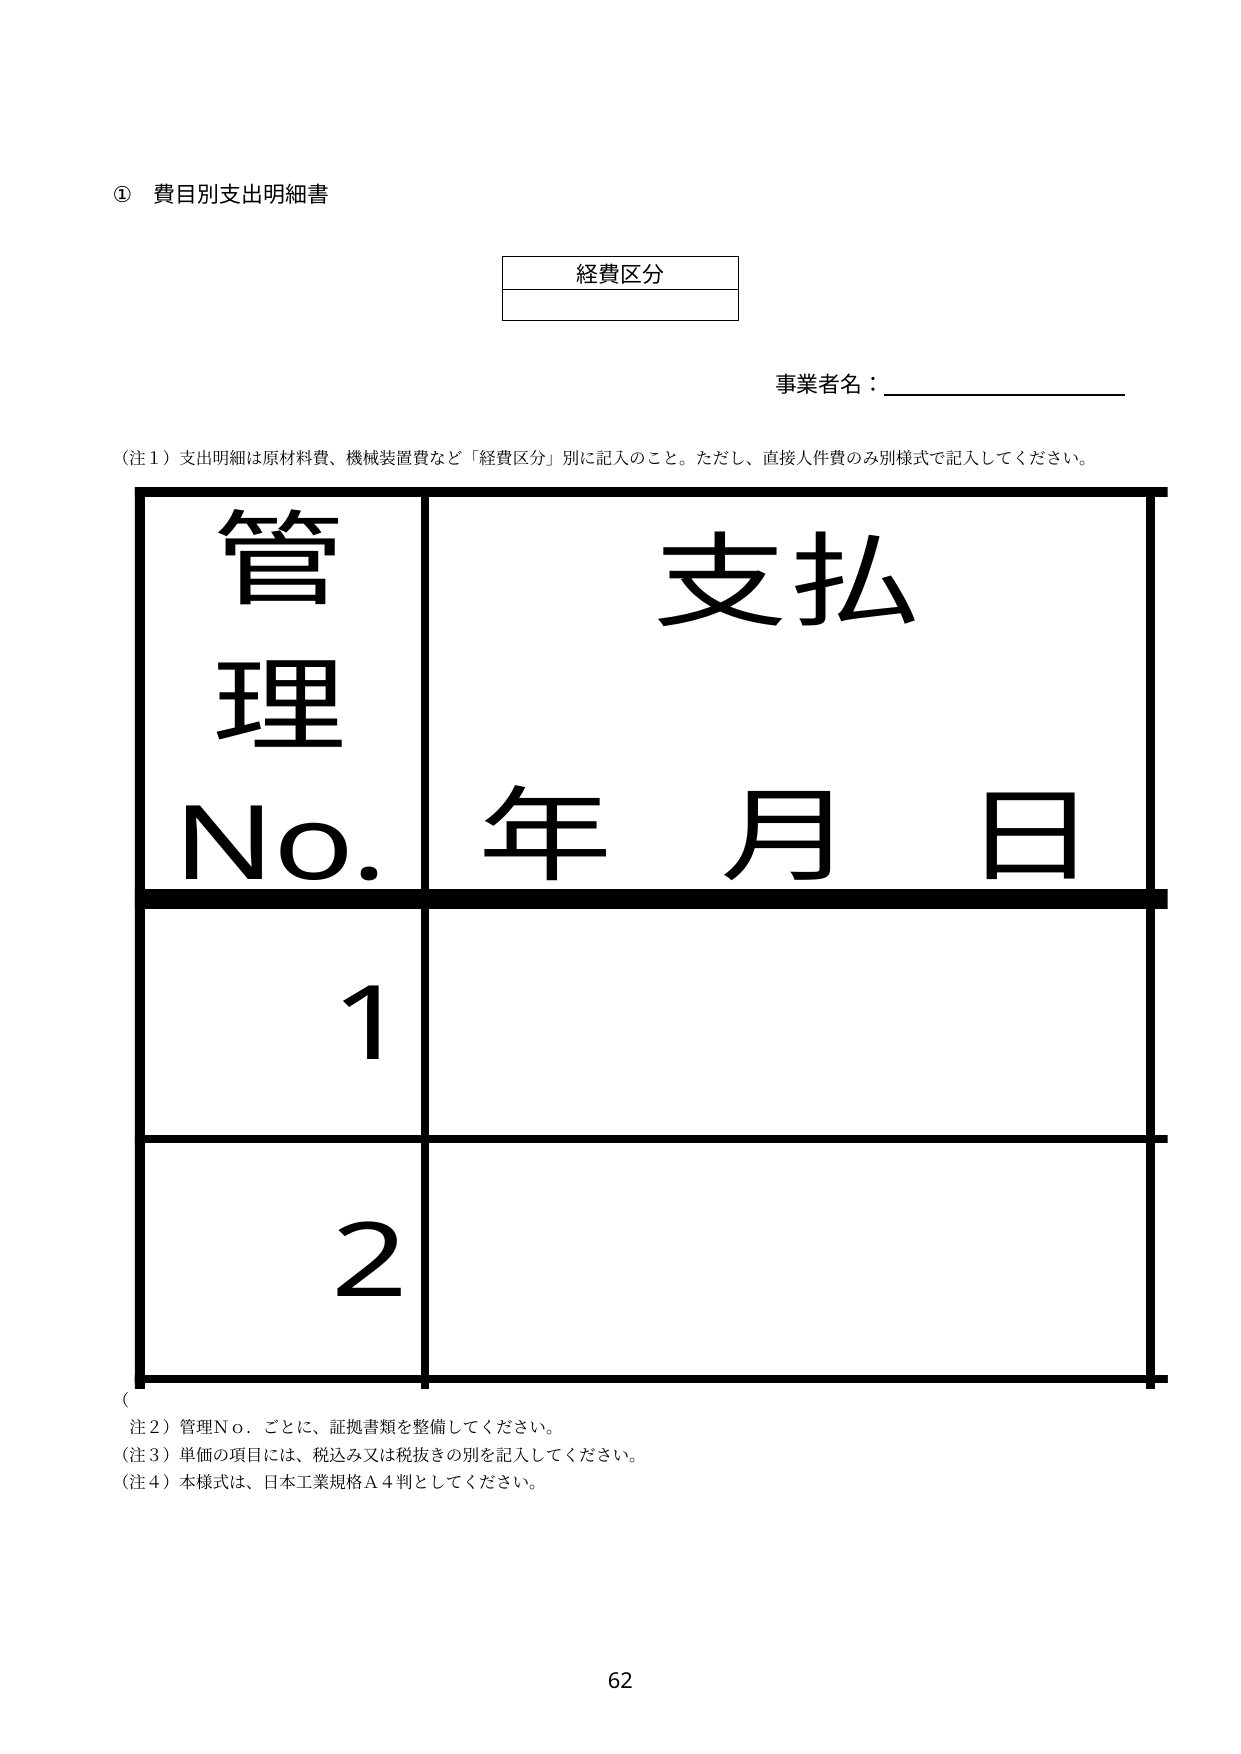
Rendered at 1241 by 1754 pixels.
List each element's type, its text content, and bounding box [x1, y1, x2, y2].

text （注１）支出明細は原材料費、機械装置費など「経費区分」別に記入のこと。ただし、直接人件費のみ別様式で記入してください。 [112, 443, 1128, 470]
text ① 費目別支出明細書 [112, 177, 1128, 209]
text （注４）本様式は、日本工業規格Ａ４判としてください。 [112, 1466, 1128, 1493]
text （注２）管理Ｎｏ．ごとに、証拠書類を整備してください。 [112, 470, 1128, 1439]
text 事業者名： [134, 367, 1128, 399]
text （注３）単価の項目には、税込み又は税抜きの別を記入してください。 [112, 1439, 1128, 1466]
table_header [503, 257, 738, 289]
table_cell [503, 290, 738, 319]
